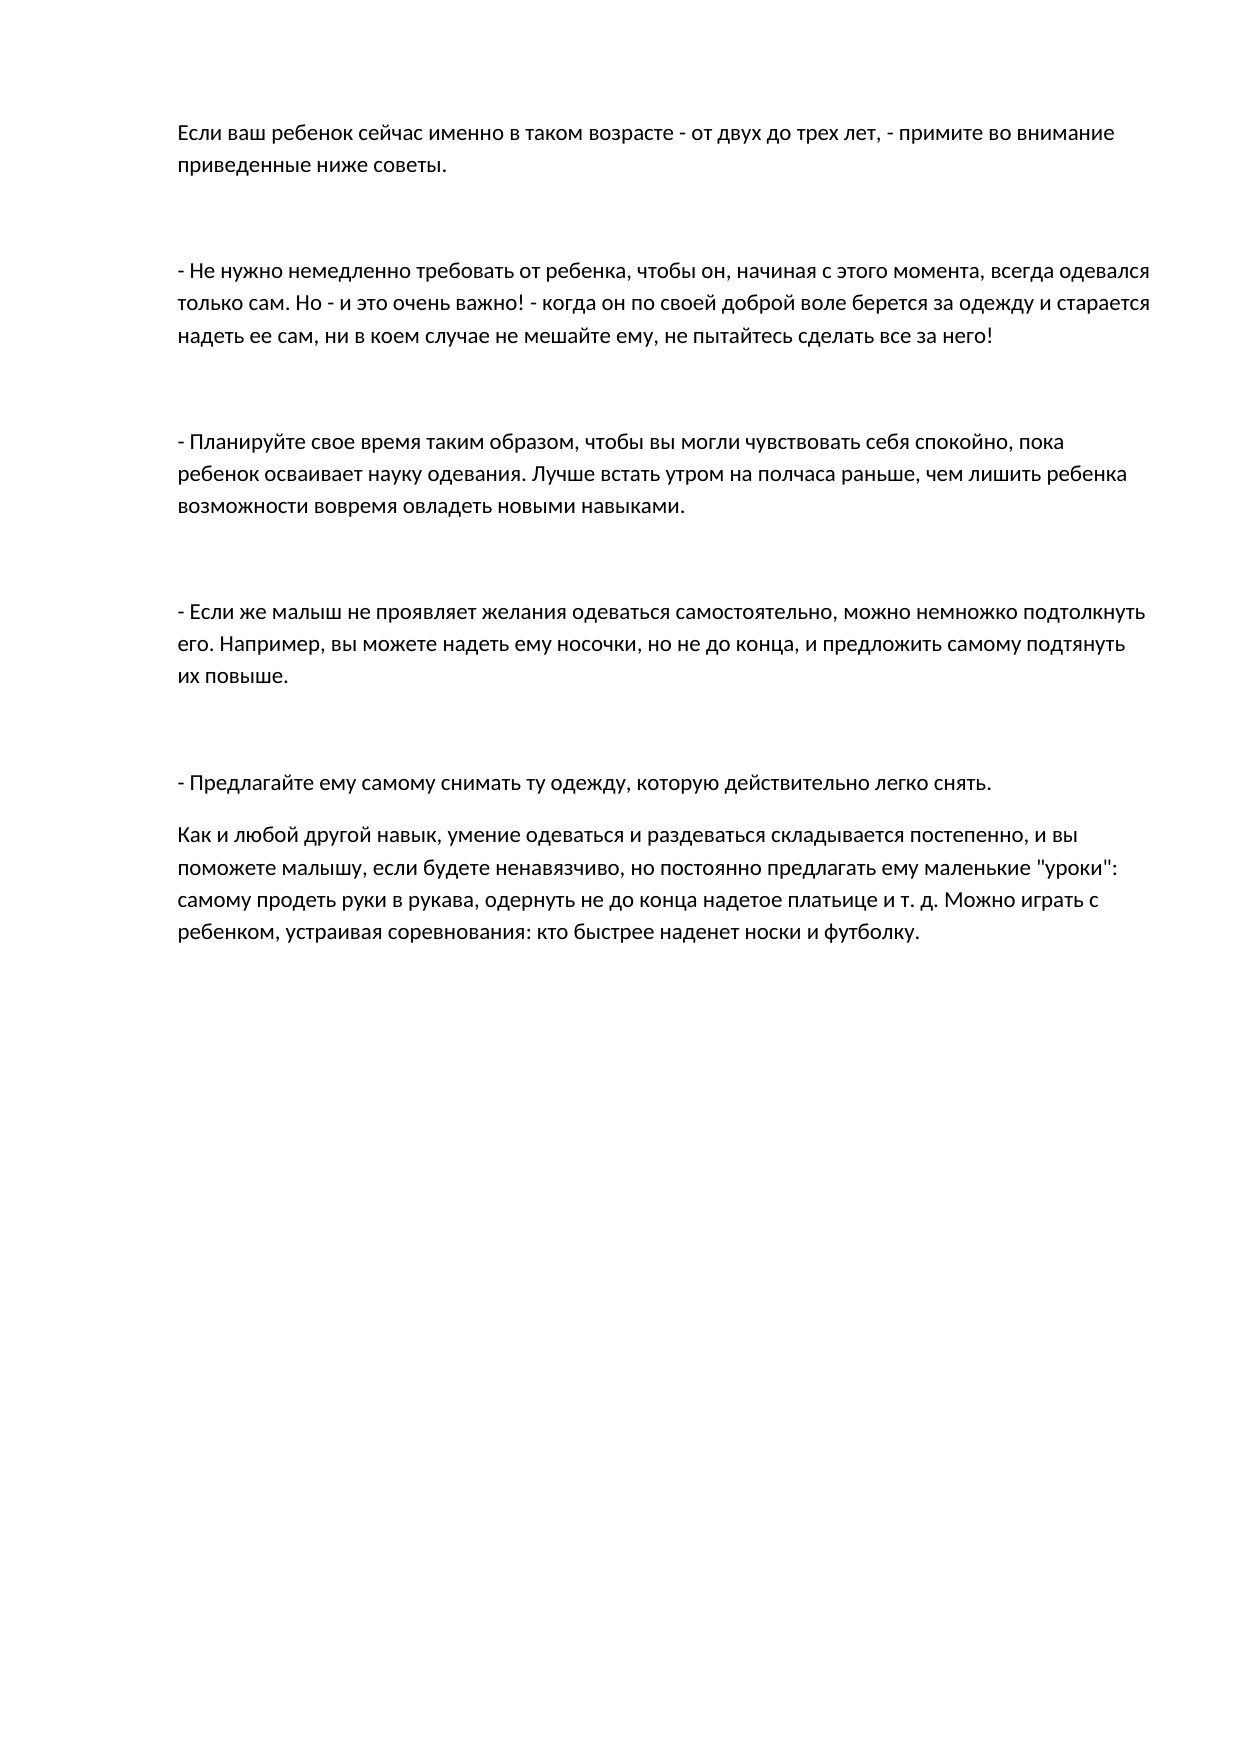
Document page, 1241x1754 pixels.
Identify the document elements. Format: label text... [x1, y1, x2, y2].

text Если ваш ребенок сейчас именно в таком возрасте - от двух до трех лет, - примите во внимание приведенные ниже советы. [177, 118, 1152, 178]
text - Предлагайте ему самому снимать ту одежду, которую действительно легко снять. [177, 768, 1152, 796]
text - Если же малыш не проявляет желания одеваться самостоятельно, можно немножко подтолкнуть его. Например, вы можете надеть ему носочки, но не до конца, и предложить самому подтянуть их повыше. [177, 597, 1152, 689]
text Как и любой другой навык, умение одеваться и раздеваться складывается постепенно, и вы поможете малышу, если будете ненавязчиво, но постоянно предлагать ему маленькие "уроки": самому продеть руки в рукава, одернуть не до конца надетое платьице и т. д. Можно играть с ребенком, устраивая соревнования: кто быстрее наденет носки и футболку. [177, 821, 1152, 945]
text - Не нужно немедленно требовать от ребенка, чтобы он, начиная с этого момента, всегда одевался только сам. Но - и это очень важно! - когда он по своей доброй воле берется за одежду и старается надеть ее сам, ни в коем случае не мешайте ему, не пытайтесь сделать все за него! [177, 256, 1152, 349]
text - Планируйте свое время таким образом, чтобы вы могли чувствовать себя спокойно, пока ребенок осваивает науку одевания. Лучше встать утром на полчаса раньше, чем лишить ребенка возможности вовремя овладеть новыми навыками. [177, 427, 1152, 519]
